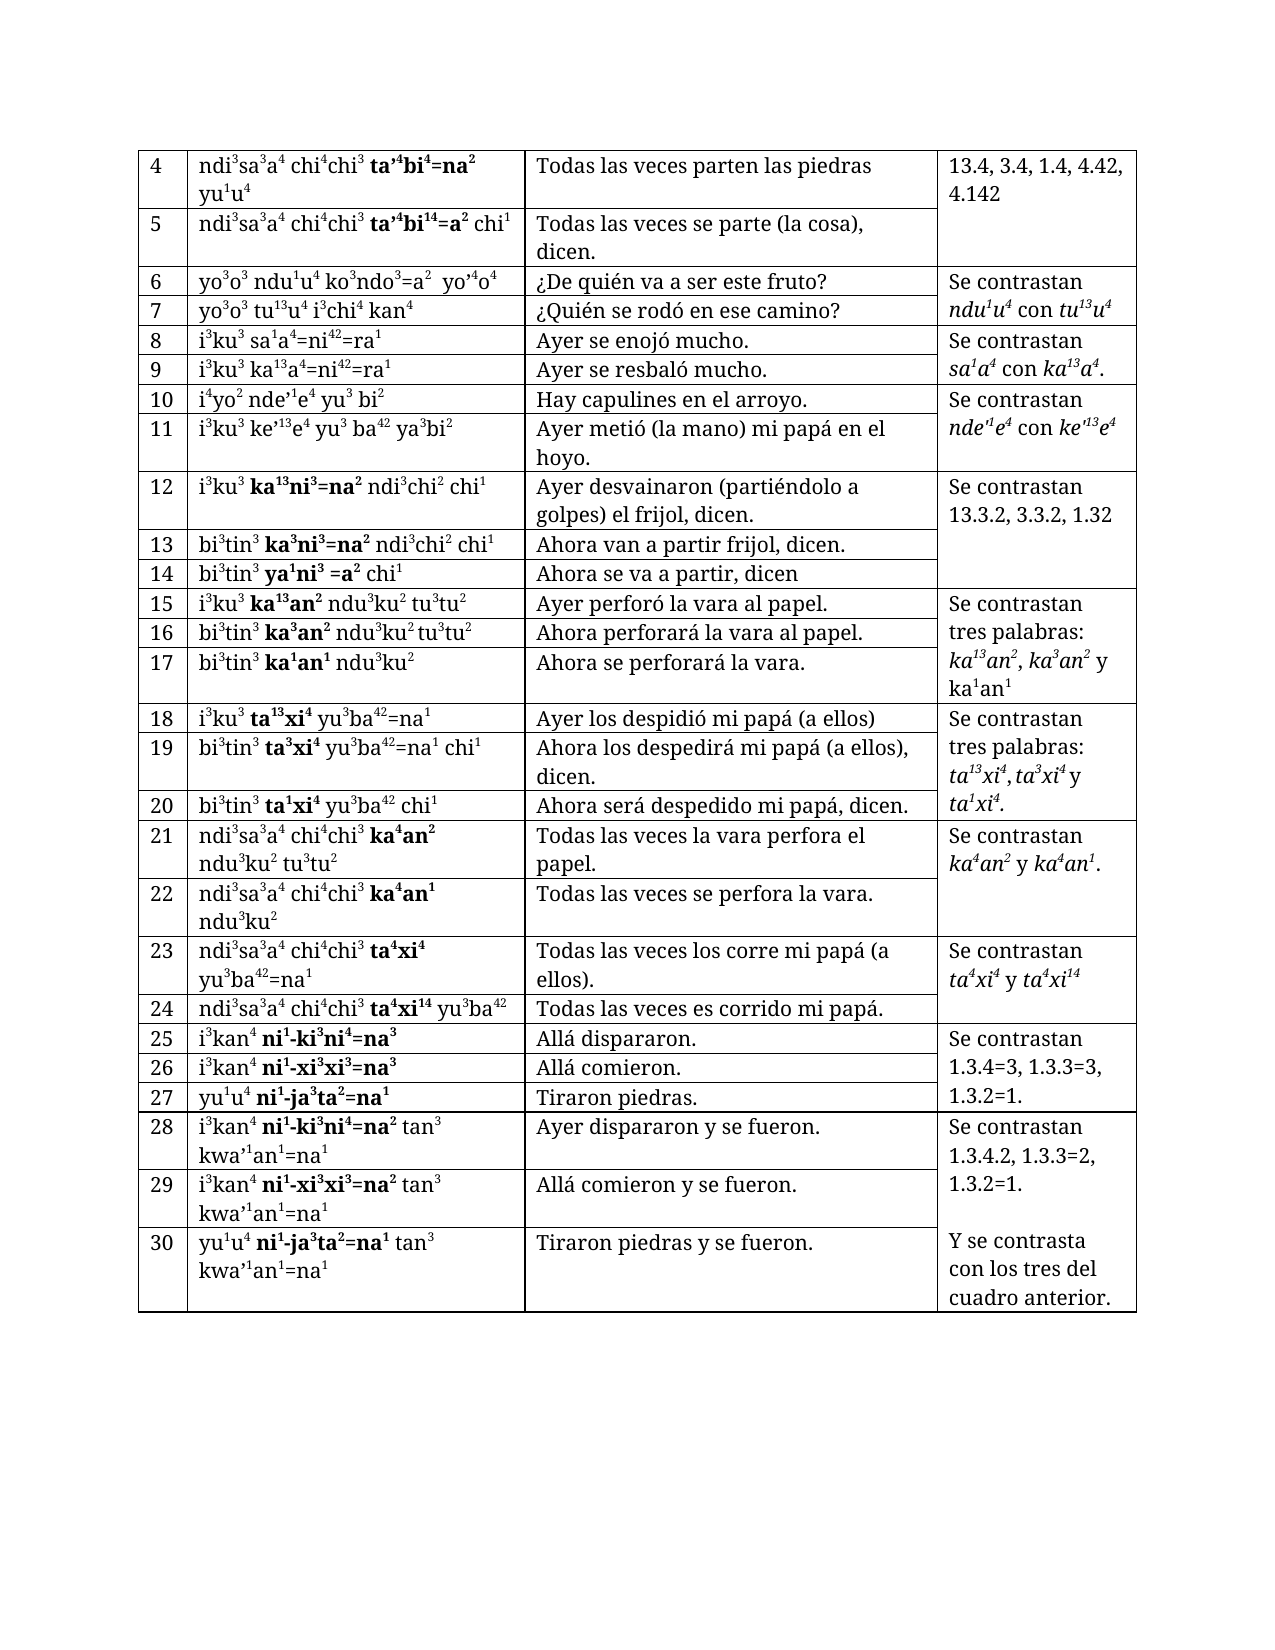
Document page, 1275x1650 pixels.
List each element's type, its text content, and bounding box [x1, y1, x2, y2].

table_cell 20 [139, 791, 187, 820]
table_cell i4yo2 nde’1e4 yu3 bi2 [188, 385, 524, 413]
table_cell Hay capulines en el arroyo. [526, 385, 937, 413]
table_cell Ahora se perforará la vara. [526, 648, 937, 703]
table_cell i3ku3 ke’13e4 yu3 ba42 ya3bi2 [188, 414, 524, 471]
table_cell ndi3sa3a4 chi4chi3 ka4an1 ndu3ku2 [188, 879, 524, 936]
table_cell bi3tin3 ka3an2 ndu3ku2 tu3tu2 [188, 619, 524, 647]
table_cell bi3tin3 ya1ni3 =a2 chi1 [188, 560, 524, 588]
table_cell 12 [139, 472, 187, 529]
table_cell Se contrastan tres palabras: ka13an2, ka3an2 y ka1an1 [938, 589, 1136, 703]
table_cell 24 [139, 995, 187, 1023]
table_cell i3kan4 ni1-ki3ni4=na3 [188, 1024, 524, 1052]
table_cell Se contrastan sa1a4 con ka13a4. [938, 326, 1136, 384]
table_cell ¿De quién va a ser este fruto? [526, 267, 937, 295]
table_cell 27 [139, 1083, 187, 1111]
table_cell Allá comieron y se fueron. [526, 1170, 937, 1227]
table_cell Ayer se resbaló mucho. [526, 355, 937, 384]
table_cell bi3tin3 ka3ni3=na2 ndi3chi2 chi1 [188, 530, 524, 558]
table_cell Se contrastan ka4an2 y ka4an1. [938, 821, 1136, 936]
table_cell ¿Quién se rodó en ese camino? [526, 296, 937, 325]
table_cell Se contrastan nde'1e4 con ke'13e4 [938, 385, 1136, 471]
table_cell Se contrastan 13.3.2, 3.3.2, 1.32 [938, 472, 1136, 588]
table_cell 6 [139, 267, 187, 295]
table_cell yo3o3 ndu1u4 ko3ndo3=a2 yo’4o4 [188, 267, 524, 295]
table_cell 8 [139, 326, 187, 354]
table_cell 30 [139, 1228, 187, 1311]
table_cell ndi3sa3a4 chi4chi3 ka4an2 ndu3ku2 tu3tu2 [188, 821, 524, 878]
table_cell bi3tin3 ta1xi4 yu3ba42 chi1 [188, 791, 524, 820]
table_cell 13 [139, 530, 187, 558]
table_cell 16 [139, 619, 187, 647]
table_cell 29 [139, 1170, 187, 1227]
table_cell i3ku3 ta13xi4 yu3ba42=na1 [188, 704, 524, 732]
table_cell Ayer desvainaron (partiéndolo a golpes) el frijol, dicen. [526, 472, 937, 529]
table_cell ndi3sa3a4 chi4chi3 ta’4bi14=a2 chi1 [188, 209, 524, 266]
table_cell 5 [139, 209, 187, 266]
table_cell 25 [139, 1024, 187, 1052]
table_cell Todas las veces se perfora la vara. [526, 879, 937, 936]
table_cell Se contrastan tres palabras: ta13xi4, ta3xi4 y ta1xi4. [938, 704, 1136, 820]
table_cell Todas las veces la vara perfora el papel. [526, 821, 937, 878]
table_cell 4 [139, 151, 187, 208]
table_cell Se contrastan 1.3.4=3, 1.3.3=3, 1.3.2=1. [938, 1024, 1136, 1111]
table_cell Tiraron piedras y se fueron. [526, 1228, 937, 1311]
table_cell Todas las veces es corrido mi papá. [526, 995, 937, 1023]
table_cell i3ku3 sa1a4=ni42=ra1 [188, 326, 524, 354]
table_cell Ahora perforará la vara al papel. [526, 619, 937, 647]
table_cell Se contrastan ndu1u4 con tu13u4 [938, 267, 1136, 325]
table_cell Ayer metió (la mano) mi papá en el hoyo. [526, 414, 937, 471]
table_cell 10 [139, 385, 187, 413]
table_cell Tiraron piedras. [526, 1083, 937, 1111]
table_cell Ayer dispararon y se fueron. [526, 1113, 937, 1169]
table_cell Se contrastan 1.3.4.2, 1.3.3=2, 1.3.2=1. Y se contrasta con los tres del cuadro anterior. [938, 1113, 1136, 1311]
table_cell 15 [139, 589, 187, 617]
table_cell Todas las veces se parte (la cosa), dicen. [526, 209, 937, 266]
table_cell i3kan4 ni1-ki3ni4=na2 tan3 kwa’1an1=na1 [188, 1113, 524, 1169]
table_cell 18 [139, 704, 187, 732]
table_cell Allá dispararon. [526, 1024, 937, 1052]
table_cell Todas las veces los corre mi papá (a ellos). [526, 937, 937, 993]
table_cell Ahora van a partir frijol, dicen. [526, 530, 937, 558]
table_cell 23 [139, 937, 187, 993]
table_cell 7 [139, 296, 187, 325]
table_cell 9 [139, 355, 187, 384]
table_cell i3ku3 ka13an2 ndu3ku2 tu3tu2 [188, 589, 524, 617]
table_cell i3ku3 ka13ni3=na2 ndi3chi2 chi1 [188, 472, 524, 529]
table_cell yo3o3 tu13u4 i3chi4 kan4 [188, 296, 524, 325]
table_cell 19 [139, 733, 187, 790]
table_cell 21 [139, 821, 187, 878]
table_cell Ahora se va a partir, dicen [526, 560, 937, 588]
table_cell 14 [139, 560, 187, 588]
table_cell i3kan4 ni1-xi3xi3=na3 [188, 1054, 524, 1082]
table_cell 11 [139, 414, 187, 471]
table_cell Se contrastan ta4xi4 y ta4xi14 [938, 937, 1136, 1023]
table_cell 22 [139, 879, 187, 936]
table_cell yu1u4 ni1-ja3ta2=na1 [188, 1083, 524, 1111]
table_cell Allá comieron. [526, 1054, 937, 1082]
table_cell i3kan4 ni1-xi3xi3=na2 tan3 kwa’1an1=na1 [188, 1170, 524, 1227]
table_cell Ayer se enojó mucho. [526, 326, 937, 354]
table_cell bi3tin3 ka1an1 ndu3ku2 [188, 648, 524, 703]
table_cell Ayer los despidió mi papá (a ellos) [526, 704, 937, 732]
table_cell 26 [139, 1054, 187, 1082]
table_cell Ahora los despedirá mi papá (a ellos), dicen. [526, 733, 937, 790]
table_cell ndi3sa3a4 chi4chi3 ta4xi4 yu3ba42=na1 [188, 937, 524, 993]
table_cell Ahora será despedido mi papá, dicen. [526, 791, 937, 820]
table_cell ndi3sa3a4 chi4chi3 ta4xi14 yu3ba42 [188, 995, 524, 1023]
table_cell bi3tin3 ta3xi4 yu3ba42=na1 chi1 [188, 733, 524, 790]
table_cell yu1u4 ni1-ja3ta2=na1 tan3 kwa’1an1=na1 [188, 1228, 524, 1311]
table_cell Ayer perforó la vara al papel. [526, 589, 937, 617]
table_cell i3ku3 ka13a4=ni42=ra1 [188, 355, 524, 384]
table_cell 17 [139, 648, 187, 703]
table_cell ndi3sa3a4 chi4chi3 ta’4bi4=na2 yu1u4 [188, 151, 524, 208]
table_cell 28 [139, 1113, 187, 1169]
table_cell Todas las veces parten las piedras [526, 151, 937, 208]
